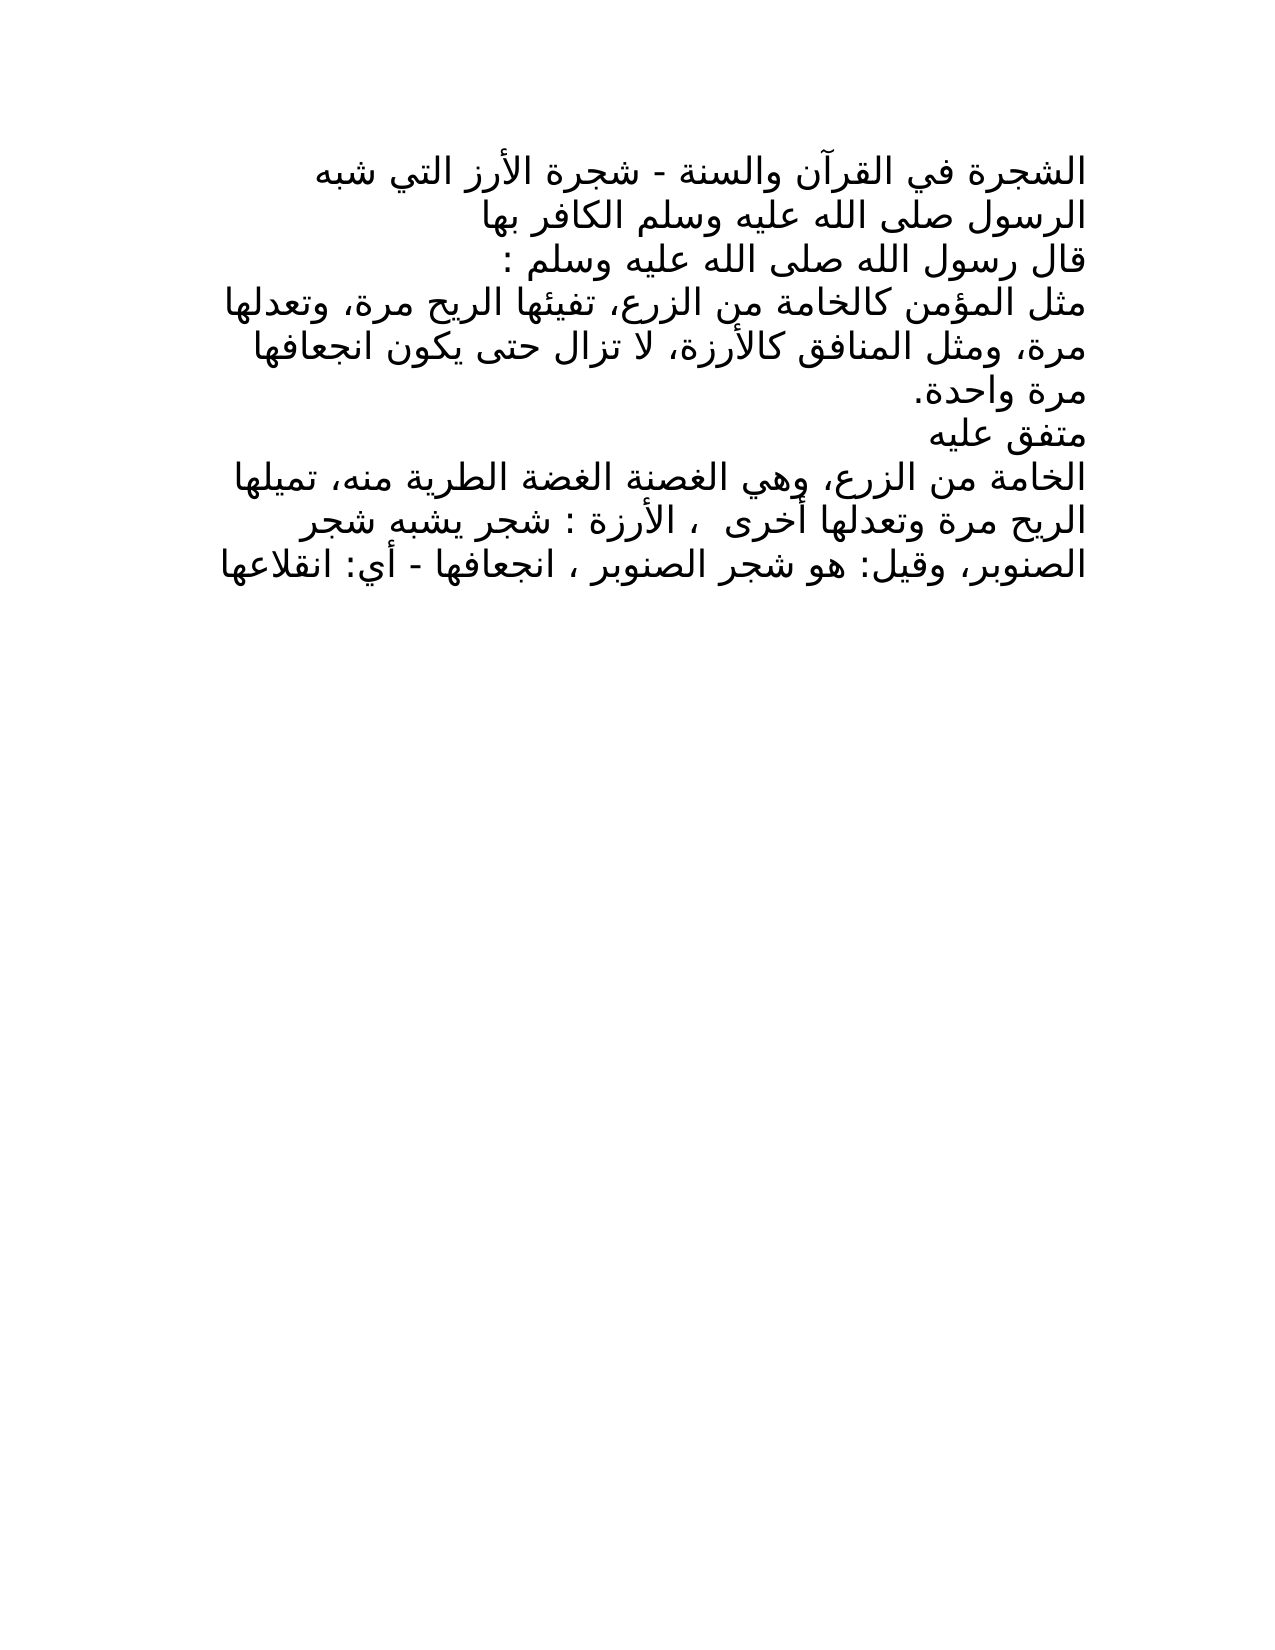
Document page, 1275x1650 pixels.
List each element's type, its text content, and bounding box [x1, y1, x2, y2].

text الخامة من الزرع، وهي الغصنة الغضة الطرية منه، تميلها الريح مرة وتعدلها أخرى ، الأرزة : شجر يشبه شجر الصنوبر، وقيل: هو شجر الصنوبر ، انجعافها - أي: انقلاعها [187, 456, 1087, 586]
text متفق عليه [187, 412, 1087, 456]
text قال رسول الله صلى الله عليه وسلم : [187, 237, 1087, 281]
text الشجرة في القرآن والسنة - شجرة الأرز التي شبه الرسول صلى الله عليه وسلم الكافر بها [187, 150, 1087, 237]
text مثل المؤمن كالخامة من الزرع، تفيئها الريح مرة، وتعدلها مرة، ومثل المنافق كالأرزة، لا تزال حتى يكون انجعافها مرة واحدة. [187, 281, 1087, 412]
